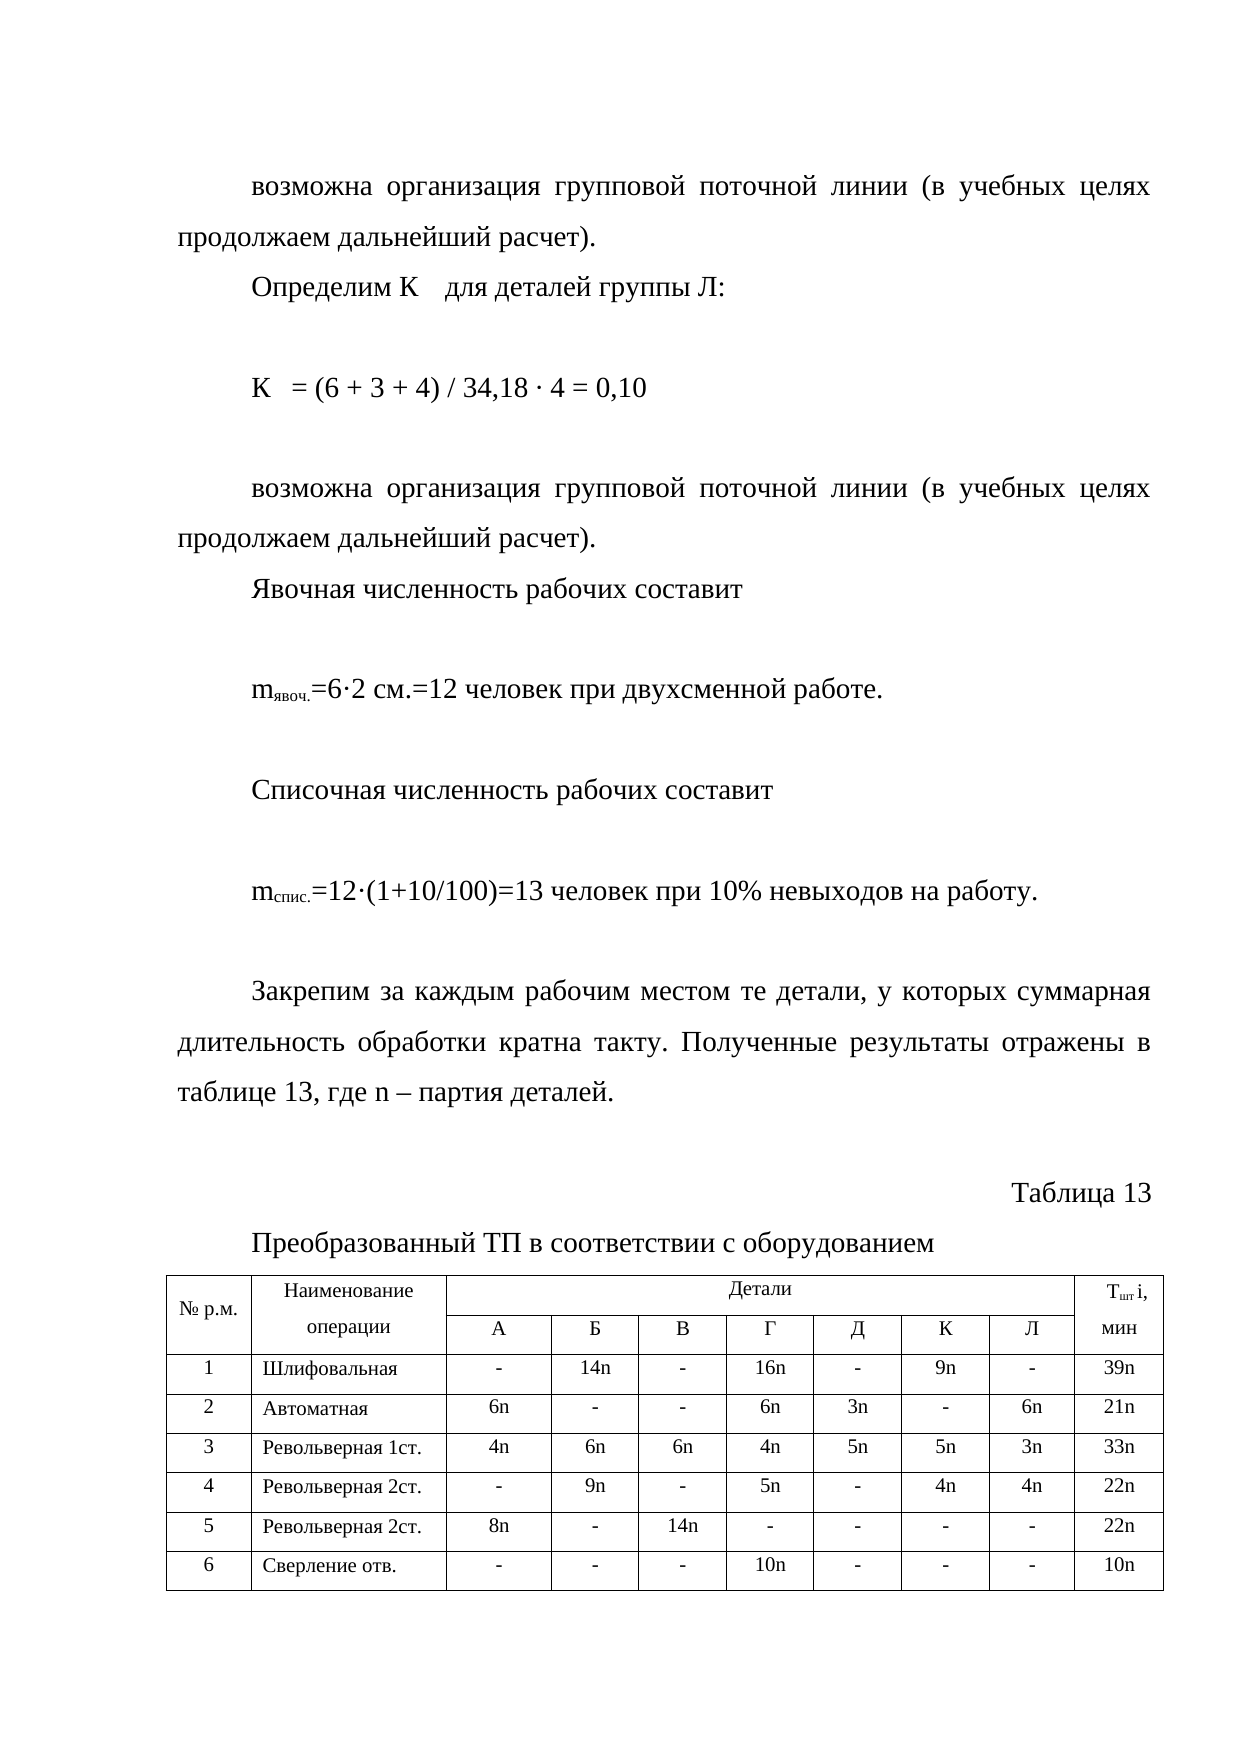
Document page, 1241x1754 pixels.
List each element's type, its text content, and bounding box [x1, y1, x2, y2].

table_cell 21n [1075, 1395, 1163, 1433]
table_cell 5 [167, 1513, 251, 1551]
table_cell 4n [990, 1473, 1074, 1512]
table_cell 9n [552, 1473, 638, 1512]
table_cell 2 [167, 1395, 251, 1433]
table_cell К [902, 1316, 989, 1354]
table_cell Д [814, 1316, 901, 1354]
table_cell - [990, 1355, 1074, 1393]
text Списочная численность рабочих составит [177, 772, 1152, 806]
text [177, 168, 1152, 252]
table_cell Револьверная 2ст. [252, 1513, 446, 1551]
table_cell - [639, 1395, 726, 1433]
table_cell - [902, 1552, 989, 1590]
table_cell 14n [639, 1513, 726, 1551]
table_cell - [447, 1552, 551, 1590]
text Таблица 13 [177, 1175, 1152, 1208]
table_cell Револьверная 2ст. [252, 1473, 446, 1512]
table_cell 14n [552, 1355, 638, 1393]
table_header Наименование операции [252, 1276, 446, 1354]
table_cell 3n [990, 1434, 1074, 1472]
table_cell - [814, 1552, 901, 1590]
table_cell 39n [1075, 1355, 1163, 1393]
table_cell 8n [447, 1513, 551, 1551]
table_cell 10n [727, 1552, 813, 1590]
table_cell - [639, 1355, 726, 1393]
table_header Детали [447, 1276, 1074, 1315]
table_cell - [727, 1513, 813, 1551]
table_cell Г [727, 1316, 813, 1354]
table_cell - [902, 1395, 989, 1433]
table_cell 5n [814, 1434, 901, 1472]
table_cell 9n [902, 1355, 989, 1393]
text Явочная численность рабочих составит [177, 571, 1152, 604]
table_cell 3n [814, 1395, 901, 1433]
table_cell - [990, 1552, 1074, 1590]
table_cell Сверление отв. [252, 1552, 446, 1590]
table_cell - [552, 1513, 638, 1551]
table_cell 22n [1075, 1513, 1163, 1551]
table_cell - [814, 1355, 901, 1393]
table_cell 16n [727, 1355, 813, 1393]
table_cell - [639, 1473, 726, 1512]
table_cell 3 [167, 1434, 251, 1472]
table_cell Револьверная 1ст. [252, 1434, 446, 1472]
table_cell Л [990, 1316, 1074, 1354]
table_cell - [552, 1395, 638, 1433]
table_cell - [814, 1473, 901, 1512]
table_cell 6 [167, 1552, 251, 1590]
text возможна организация групповой поточной линии (в учебных целях продолжаем дальнейший расчет). [177, 470, 1152, 554]
table_cell - [814, 1513, 901, 1551]
table_cell Автоматная [252, 1395, 446, 1433]
text mспис.=12·(1+10/100)=13 человек при 10% невыходов на работу. [177, 873, 1152, 906]
text Определим Кдля деталей группы Л: [177, 269, 1152, 303]
table_cell 6n [447, 1395, 551, 1433]
table_cell 4n [902, 1473, 989, 1512]
table_header № р.м. [167, 1276, 251, 1354]
text К = (6 + 3 + 4) / 34,18 ∙ 4 = 0,10 [177, 370, 1152, 403]
table_cell 5n [902, 1434, 989, 1472]
table_cell Шлифовальная [252, 1355, 446, 1393]
table_cell - [447, 1473, 551, 1512]
table_cell 10n [1075, 1552, 1163, 1590]
table_cell - [552, 1552, 638, 1590]
table_cell 22n [1075, 1473, 1163, 1512]
table_header Тшт i, мин [1075, 1276, 1163, 1354]
table_cell 6n [990, 1395, 1074, 1433]
table_cell В [639, 1316, 726, 1354]
table_cell 4n [447, 1434, 551, 1472]
table_cell Б [552, 1316, 638, 1354]
table_cell 6n [639, 1434, 726, 1472]
table_cell 6n [552, 1434, 638, 1472]
text Преобразованный ТП в соответствии с оборудованием [177, 1225, 1152, 1258]
text mявоч.=6·2 см.=12 человек при двухсменной работе. [177, 672, 1152, 705]
table_cell 4n [727, 1434, 813, 1472]
table_cell - [447, 1355, 551, 1393]
table_cell 33n [1075, 1434, 1163, 1472]
table_cell - [990, 1513, 1074, 1551]
text Закрепим за каждым рабочим местом те детали, у которых суммарная длительность обработки кратна такту. Полученные результаты отражены в таблице 13, где n – партия деталей. [177, 973, 1152, 1108]
table_cell 5n [727, 1473, 813, 1512]
table_cell 1 [167, 1355, 251, 1393]
table_cell 4 [167, 1473, 251, 1512]
table_cell А [447, 1316, 551, 1354]
table_cell 6n [727, 1395, 813, 1433]
table_cell - [902, 1513, 989, 1551]
table_cell - [639, 1552, 726, 1590]
